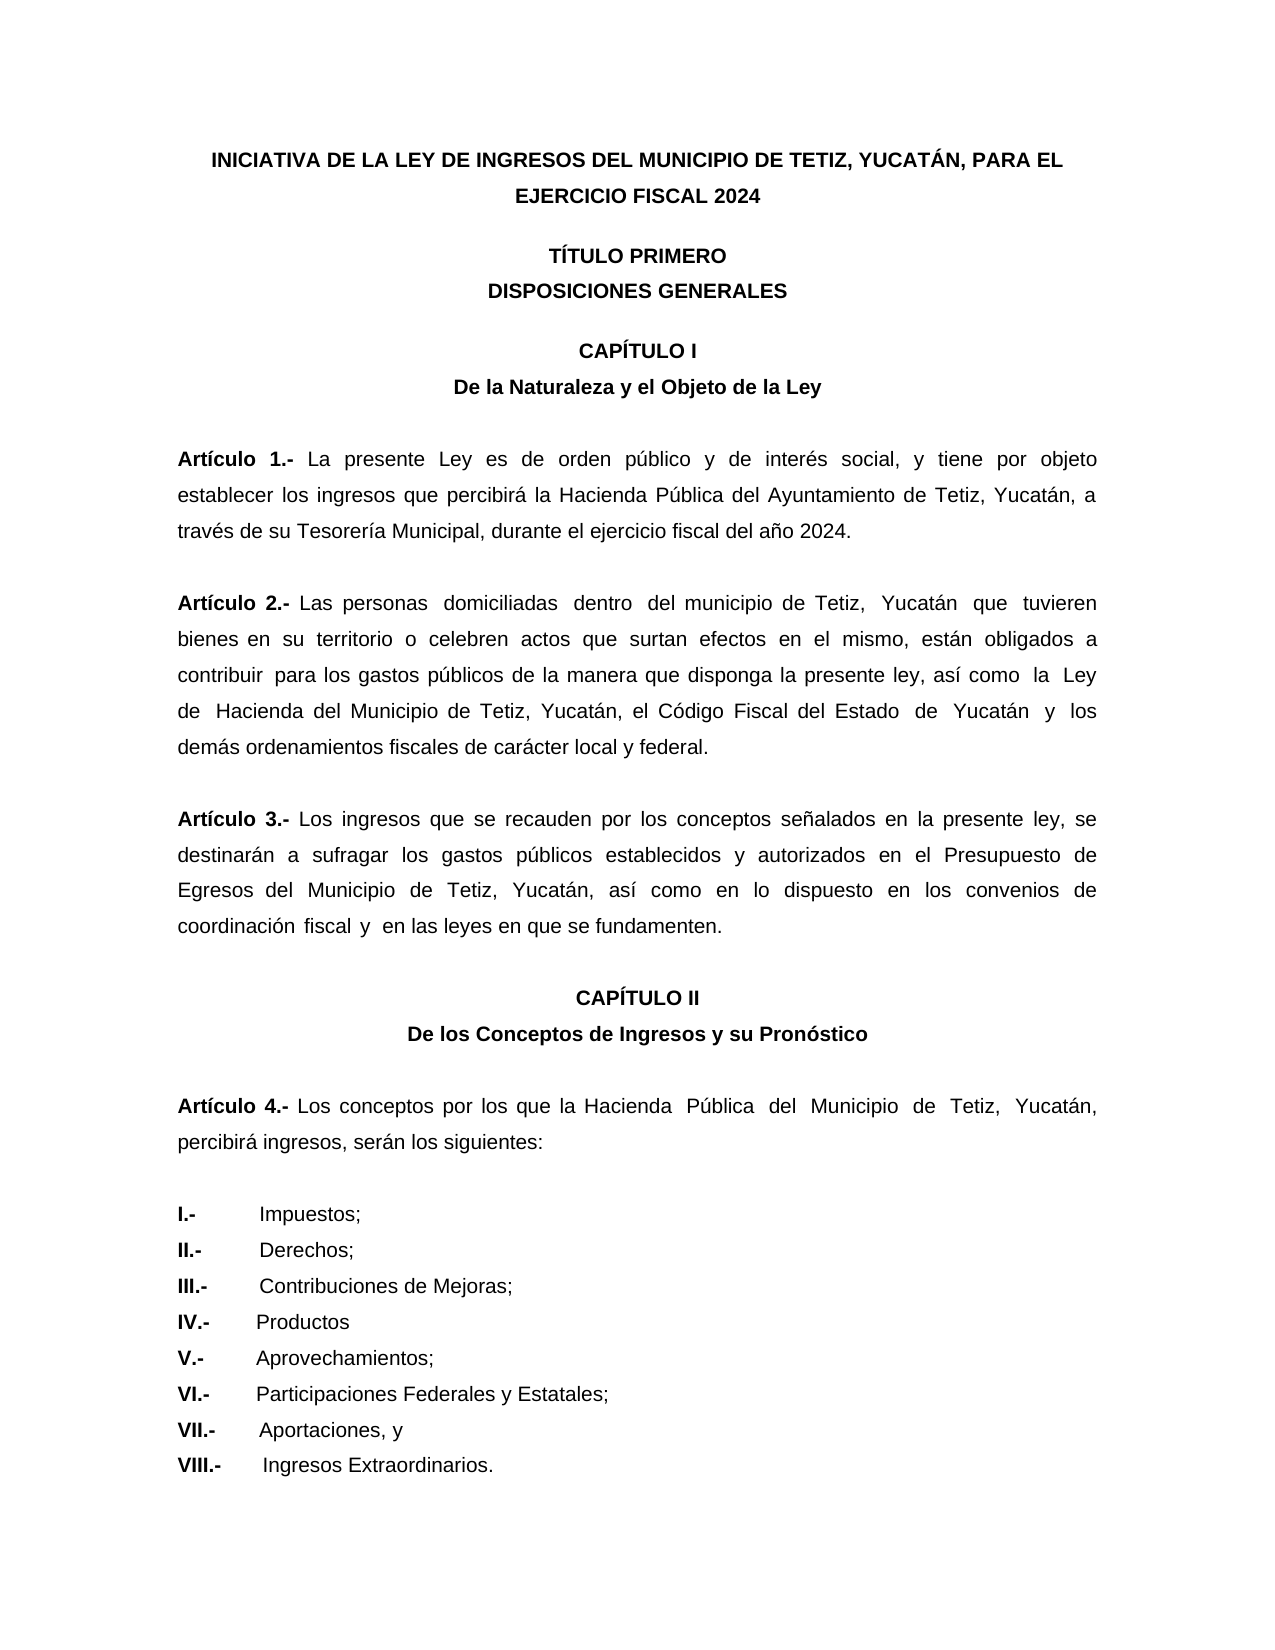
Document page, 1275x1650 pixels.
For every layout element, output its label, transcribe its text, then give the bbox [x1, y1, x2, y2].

text De la Naturaleza y el Objeto de la Ley [177, 375, 1098, 399]
text VI.- Participaciones Federales y Estatales; [177, 1381, 1098, 1405]
text VII.- Aportaciones, y [177, 1417, 1098, 1441]
text VIII.- Ingresos Extraordinarios. [177, 1453, 1098, 1477]
text Artículo 3.- Los ingresos que se recauden por los conceptos señalados en la presente ley, se destinarán a sufragar los gastos públicos establecidos y autorizados en el Presupuesto de Egresos del Municipio de Tetiz, Yucatán, así como en lo dispuesto en los convenios de coordinación fiscal y en las leyes en que se fundamenten. [177, 806, 1098, 938]
text INICIATIVA DE LA LEY DE INGRESOS DEL MUNICIPIO DE TETIZ, YUCATÁN, PARA EL EJERCICIO FISCAL 2024 [177, 148, 1098, 207]
text CAPÍTULO II [177, 986, 1098, 1010]
text CAPÍTULO I [177, 339, 1098, 363]
text II.- Derechos; [177, 1238, 1098, 1262]
text I.- Impuestos; [177, 1202, 1098, 1226]
text DISPOSICIONES GENERALES [177, 279, 1098, 303]
text Artículo 4.- Los conceptos por los que la Hacienda Pública del Municipio de Tetiz, Yucatán, percibirá ingresos, serán los siguientes: [177, 1094, 1098, 1154]
text IV.- Productos [177, 1309, 1098, 1333]
text Artículo 1.- La presente Ley es de orden público y de interés social, y tiene por objeto establecer los ingresos que percibirá la Hacienda Pública del Ayuntamiento de Tetiz, Yucatán, a través de su Tesorería Municipal, durante el ejercicio fiscal del año 2024. [177, 447, 1098, 543]
text V.- Aprovechamientos; [177, 1346, 1098, 1369]
text TÍTULO PRIMERO [177, 243, 1098, 267]
text Artículo 2.- Las personas domiciliadas dentro del municipio de Tetiz, Yucatán que tuvieren bienes en su territorio o celebren actos que surtan efectos en el mismo, están obligados a contribuir para los gastos públicos de la manera que disponga la presente ley, así como la Ley de Hacienda del Municipio de Tetiz, Yucatán, el Código Fiscal del Estado de Yucatán y los demás ordenamientos fiscales de carácter local y federal. [177, 591, 1098, 758]
text III.- Contribuciones de Mejoras; [177, 1274, 1098, 1298]
text De los Conceptos de Ingresos y su Pronóstico [177, 1022, 1098, 1046]
